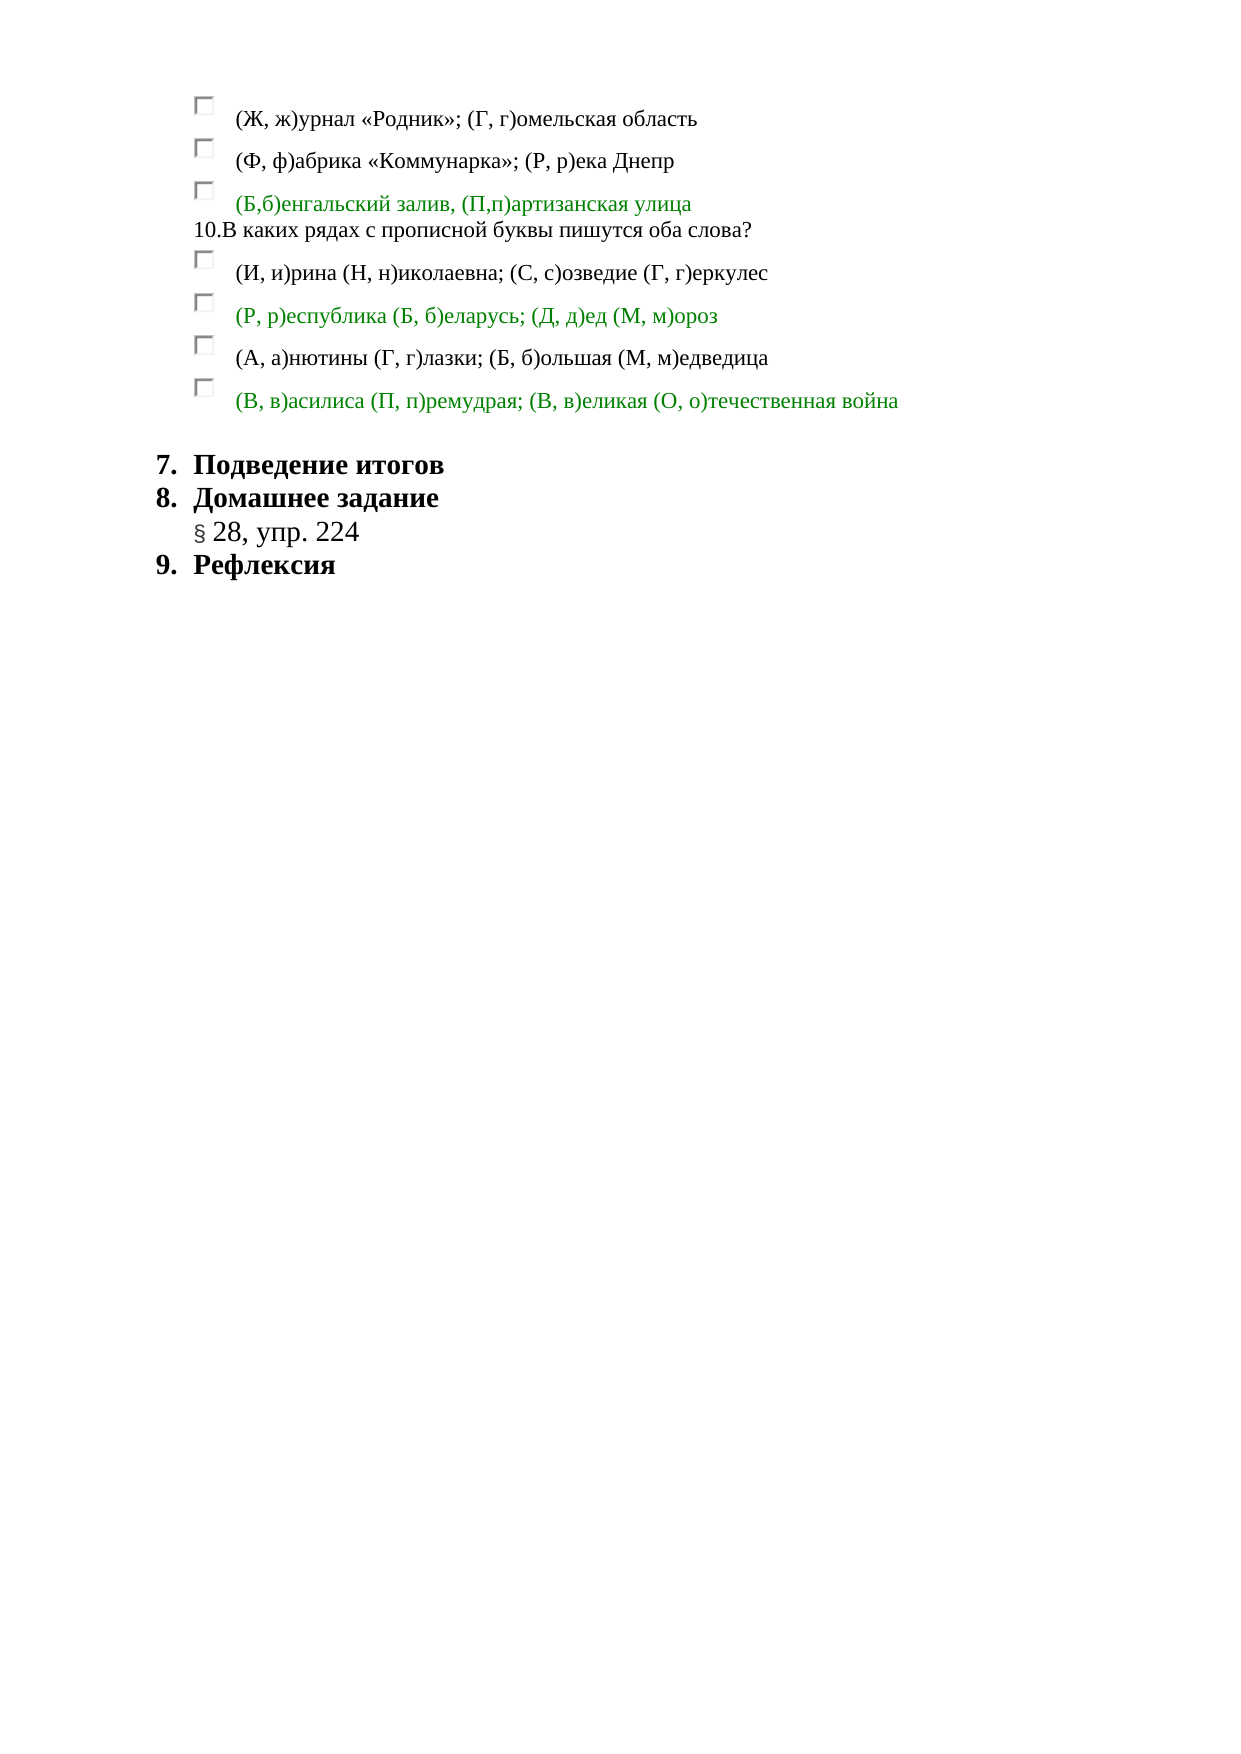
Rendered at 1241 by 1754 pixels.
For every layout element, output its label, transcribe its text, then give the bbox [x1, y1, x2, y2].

list (И, и)рина (Н, н)иколаевна; (С, с)озведие (Г, г)еркулес [193, 243, 1181, 285]
list (Ж, ж)урнал «Родник»; (Г, г)омельская область [193, 89, 1181, 131]
list Домашнее задание [156, 480, 1152, 514]
list Рефлексия [156, 547, 1152, 581]
list (Р, р)еспублика (Б, б)еларусь; (Д, д)ед (М, м)ороз [193, 285, 1181, 328]
list Подведение итогов [156, 447, 1152, 480]
list (В, в)асилиса (П, п)ремудрая; (В, в)еликая (О, о)течественная война [193, 371, 1181, 413]
list (Ф, ф)абрика «Коммунарка»; (Р, р)ека Днепр [193, 131, 1181, 174]
list (А, а)нютины (Г, г)лазки; (Б, б)ольшая (М, м)едведица [193, 328, 1181, 371]
list 10.В каких рядах с прописной буквы пишутся оба слова? [193, 216, 1181, 243]
list § 28, упр. 224 [193, 514, 1152, 547]
list (Б,б)енгальский залив, (П,п)артизанская улица [193, 174, 1181, 216]
